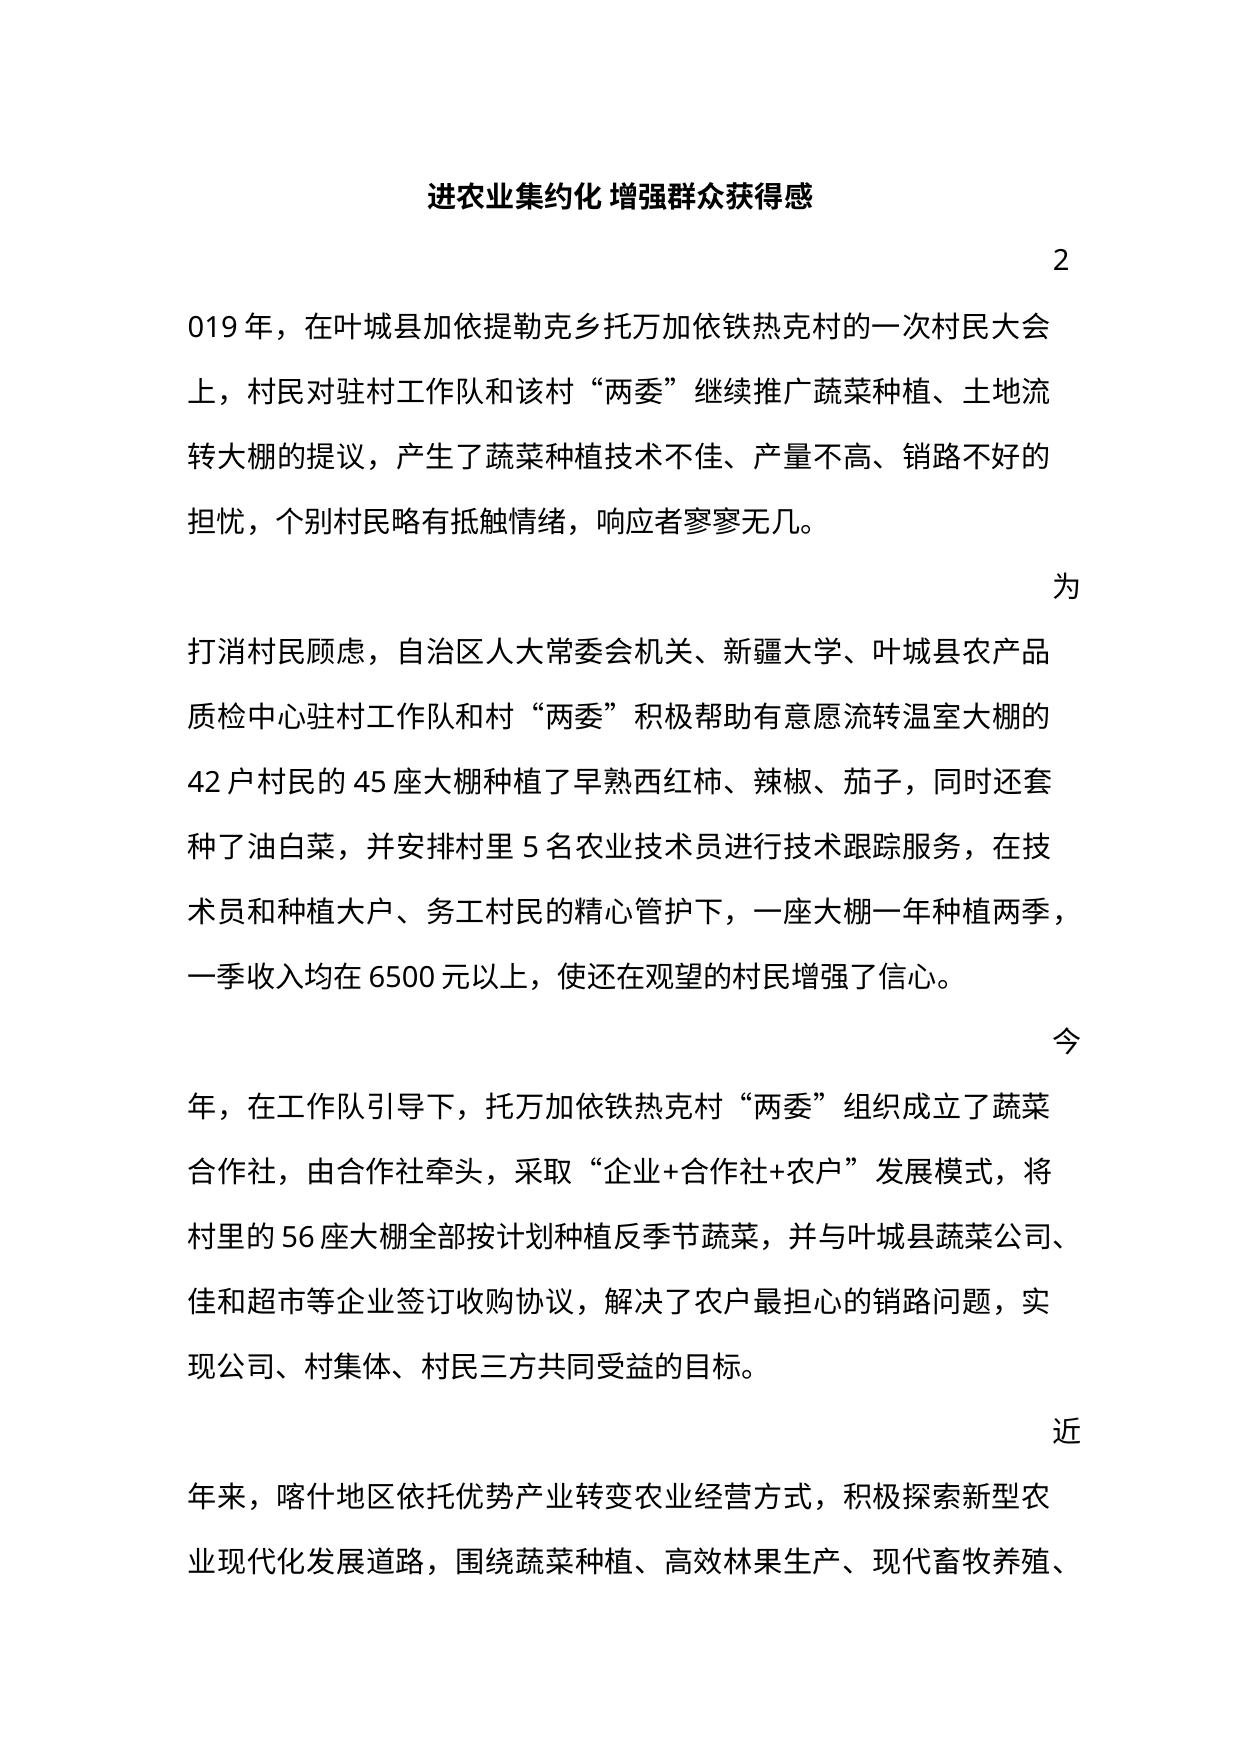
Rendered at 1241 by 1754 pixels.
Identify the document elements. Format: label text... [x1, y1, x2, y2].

text 今年，在工作队引导下，托万加依铁热克村“两委”组织成立了蔬菜合作社，由合作社牵头，采取“企业+合作社+农户”发展模式，将村里的56座大棚全部按计划种植反季节蔬菜，并与叶城县蔬菜公司、佳和超市等企业签订收购协议，解决了农户最担心的销路问题，实现公司、村集体、村民三方共同受益的目标。 [187, 1007, 1053, 1397]
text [187, 1397, 1053, 1592]
text 推进农业集约化 增强群众获得感 [187, 162, 1053, 227]
text 2019年，在叶城县加依提勒克乡托万加依铁热克村的一次村民大会上，村民对驻村工作队和该村“两委”继续推广蔬菜种植、土地流转大棚的提议，产生了蔬菜种植技术不佳、产量不高、销路不好的担忧，个别村民略有抵触情绪，响应者寥寥无几。 [187, 227, 1053, 552]
text 为打消村民顾虑，自治区人大常委会机关、新疆大学、叶城县农产品质检中心驻村工作队和村“两委”积极帮助有意愿流转温室大棚的42户村民的45座大棚种植了早熟西红柿、辣椒、茄子，同时还套种了油白菜，并安排村里5名农业技术员进行技术跟踪服务，在技术员和种植大户、务工村民的精心管护下，一座大棚一年种植两季，一季收入均在6500元以上，使还在观望的村民增强了信心。 [187, 552, 1053, 1007]
